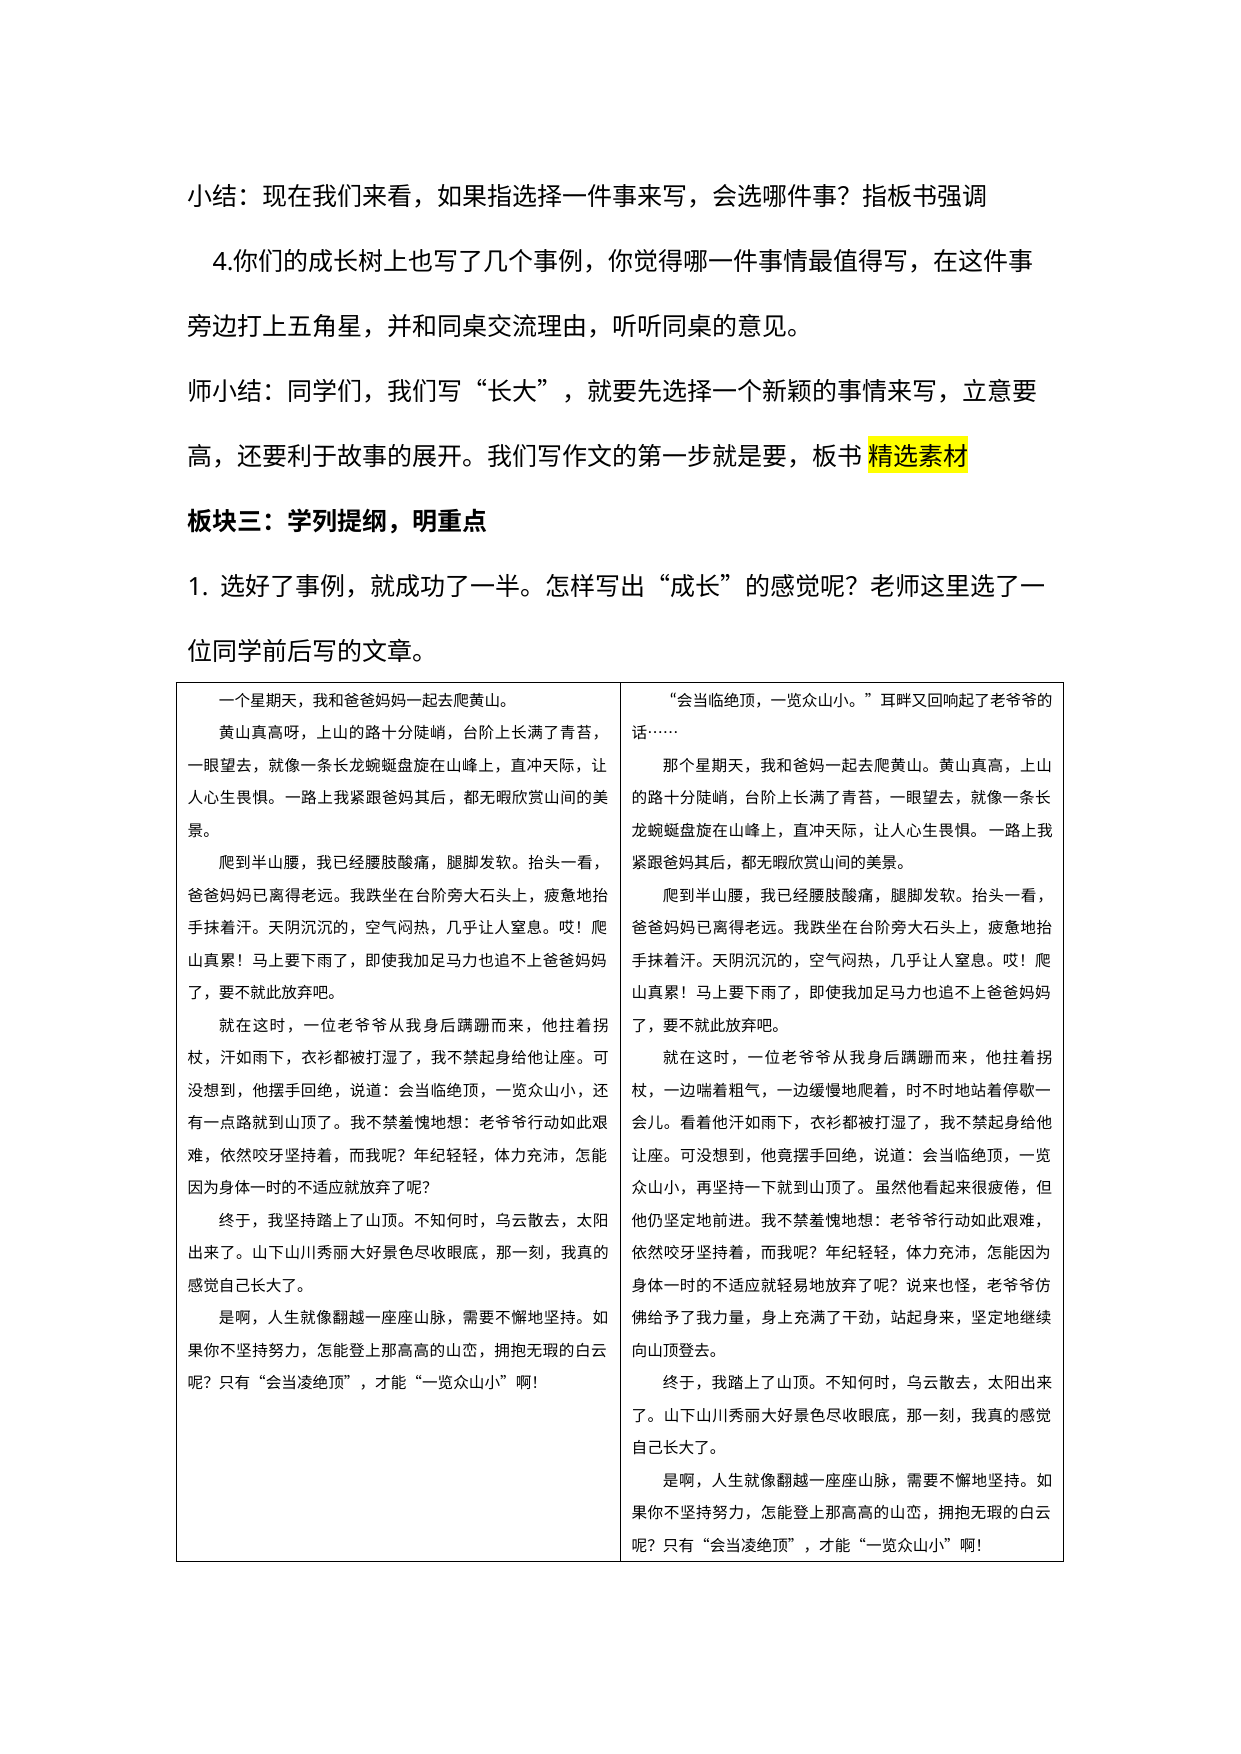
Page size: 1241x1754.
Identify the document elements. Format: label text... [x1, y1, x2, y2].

list 选好了事例，就成功了一半。怎样写出“成长”的感觉呢？老师这里选了一位同学前后写的文章。 [187, 552, 1053, 682]
list 板块三：学列提纲，明重点 [187, 487, 1053, 552]
table_header 一个星期天，我和爸爸妈妈一起去爬黄山。 黄山真高呀，上山的路十分陡峭，台阶上长满了青苔，一眼望去，就像一条长龙蜿蜒盘旋在山峰上，直冲天际，让人心生畏惧。一路上我紧跟爸妈其后，都无暇欣赏山间的美景。 爬到半山腰，我已经腰肢酸痛，腿脚发软。抬头一看，爸爸妈妈已离得老远。我跌坐在台阶旁大石头上，疲惫地抬手抹着汗。天阴沉沉的，空气闷热，几乎让人窒息。哎！爬山真累！马上要下雨了，即使我加足马力也追不上爸爸妈妈了，要不就此放弃吧。 就在这时，一位老爷爷从我身后蹒跚而来，他拄着拐杖，汗如雨下，衣衫都被打湿了，我不禁起身给他让座。可没想到，他摆手回绝，说道：会当临绝顶，一览众山小，还有一点路就到山顶了。我不禁羞愧地想：老爷爷行动如此艰难，依然咬牙坚持着，而我呢？年纪轻轻，体力充沛，怎能因为身体一时的不适应就放弃了呢？ 终于，我坚持踏上了山顶。不知何时，乌云散去，太阳出来了。山下山川秀丽大好景色尽收眼底，那一刻，我真的感觉自己长大了。 是啊，人生就像翻越一座座山脉，需要不懈地坚持。如果你不坚持努力，怎能登上那高高的山峦，拥抱无瑕的白云呢？只有“会当凌绝顶”，才能“一览众山小”啊！ [177, 683, 620, 1561]
list 你们的成长树上也写了几个事例，你觉得哪一件事情最值得写，在这件事旁边打上五角星，并和同桌交流理由，听听同桌的意见。 [187, 227, 1053, 357]
list 小结：现在我们来看，如果指选择一件事来写，会选哪件事？指板书强调 [187, 162, 1053, 227]
list 师小结：同学们，我们写“长大”，就要先选择一个新颖的事情来写，立意要高，还要利于故事的展开。我们写作文的第一步就是要，板书 精选素材 [187, 357, 1053, 487]
table_header “会当临绝顶，一览众山小。”耳畔又回响起了老爷爷的话…… 那个星期天，我和爸妈一起去爬黄山。黄山真高，上山的路十分陡峭，台阶上长满了青苔，一眼望去，就像一条长龙蜿蜒盘旋在山峰上，直冲天际，让人心生畏惧。一路上我紧跟爸妈其后，都无暇欣赏山间的美景。 爬到半山腰，我已经腰肢酸痛，腿脚发软。抬头一看，爸爸妈妈已离得老远。我跌坐在台阶旁大石头上，疲惫地抬手抹着汗。天阴沉沉的，空气闷热，几乎让人窒息。哎！爬山真累！马上要下雨了，即使我加足马力也追不上爸爸妈妈了，要不就此放弃吧。 就在这时，一位老爷爷从我身后蹒跚而来，他拄着拐杖，一边喘着粗气，一边缓慢地爬着，时不时地站着停歇一会儿。看着他汗如雨下，衣衫都被打湿了，我不禁起身给他让座。可没想到，他竟摆手回绝，说道：会当临绝顶，一览众山小，再坚持一下就到山顶了。虽然他看起来很疲倦，但他仍坚定地前进。我不禁羞愧地想：老爷爷行动如此艰难，依然咬牙坚持着，而我呢？年纪轻轻，体力充沛，怎能因为身体一时的不适应就轻易地放弃了呢？说来也怪，老爷爷仿佛给予了我力量，身上充满了干劲，站起身来，坚定地继续向山顶登去。 终于，我踏上了山顶。不知何时，乌云散去，太阳出来了。山下山川秀丽大好景色尽收眼底，那一刻，我真的感觉自己长大了。 是啊，人生就像翻越一座座山脉，需要不懈地坚持。如果你不坚持努力，怎能登上那高高的山峦，拥抱无瑕的白云呢？只有“会当凌绝顶”，才能“一览众山小”啊！ [621, 683, 1063, 1561]
